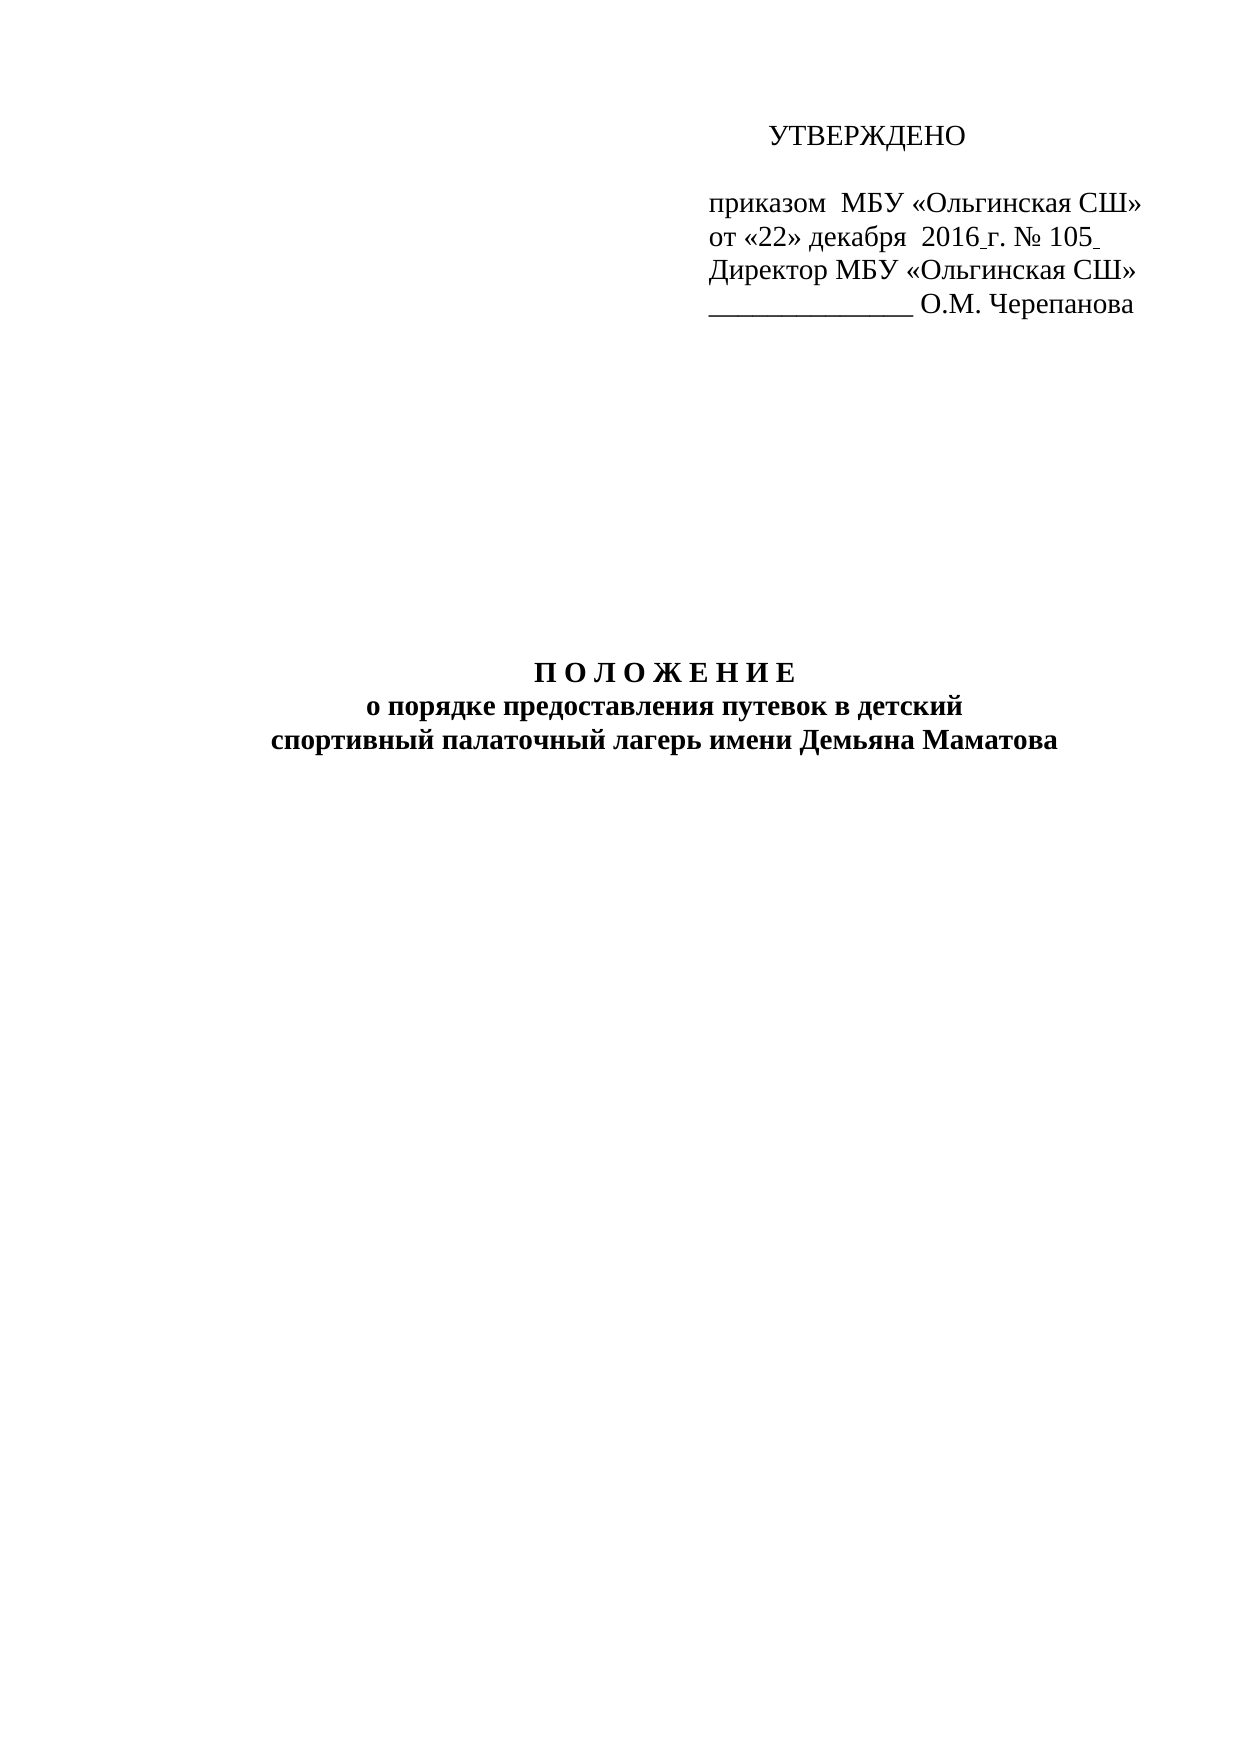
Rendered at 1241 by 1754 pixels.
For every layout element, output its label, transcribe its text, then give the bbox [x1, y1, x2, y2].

text П О Л О Ж Е Н И Е [177, 655, 1152, 688]
text приказом МБУ «Ольгинская СШ» [709, 185, 1152, 219]
text от «22» декабря 2016 г. № 105 [709, 219, 1152, 252]
text Директор МБУ «Ольгинская СШ» [709, 252, 1152, 286]
text спортивный палаточный лагерь имени Демьяна Маматова [177, 722, 1152, 755]
text о порядке предоставления путевок в детский [177, 688, 1152, 722]
text ______________ О.М. Черепанова [709, 286, 1152, 319]
text УТВЕРЖДЕНО [177, 118, 1152, 152]
